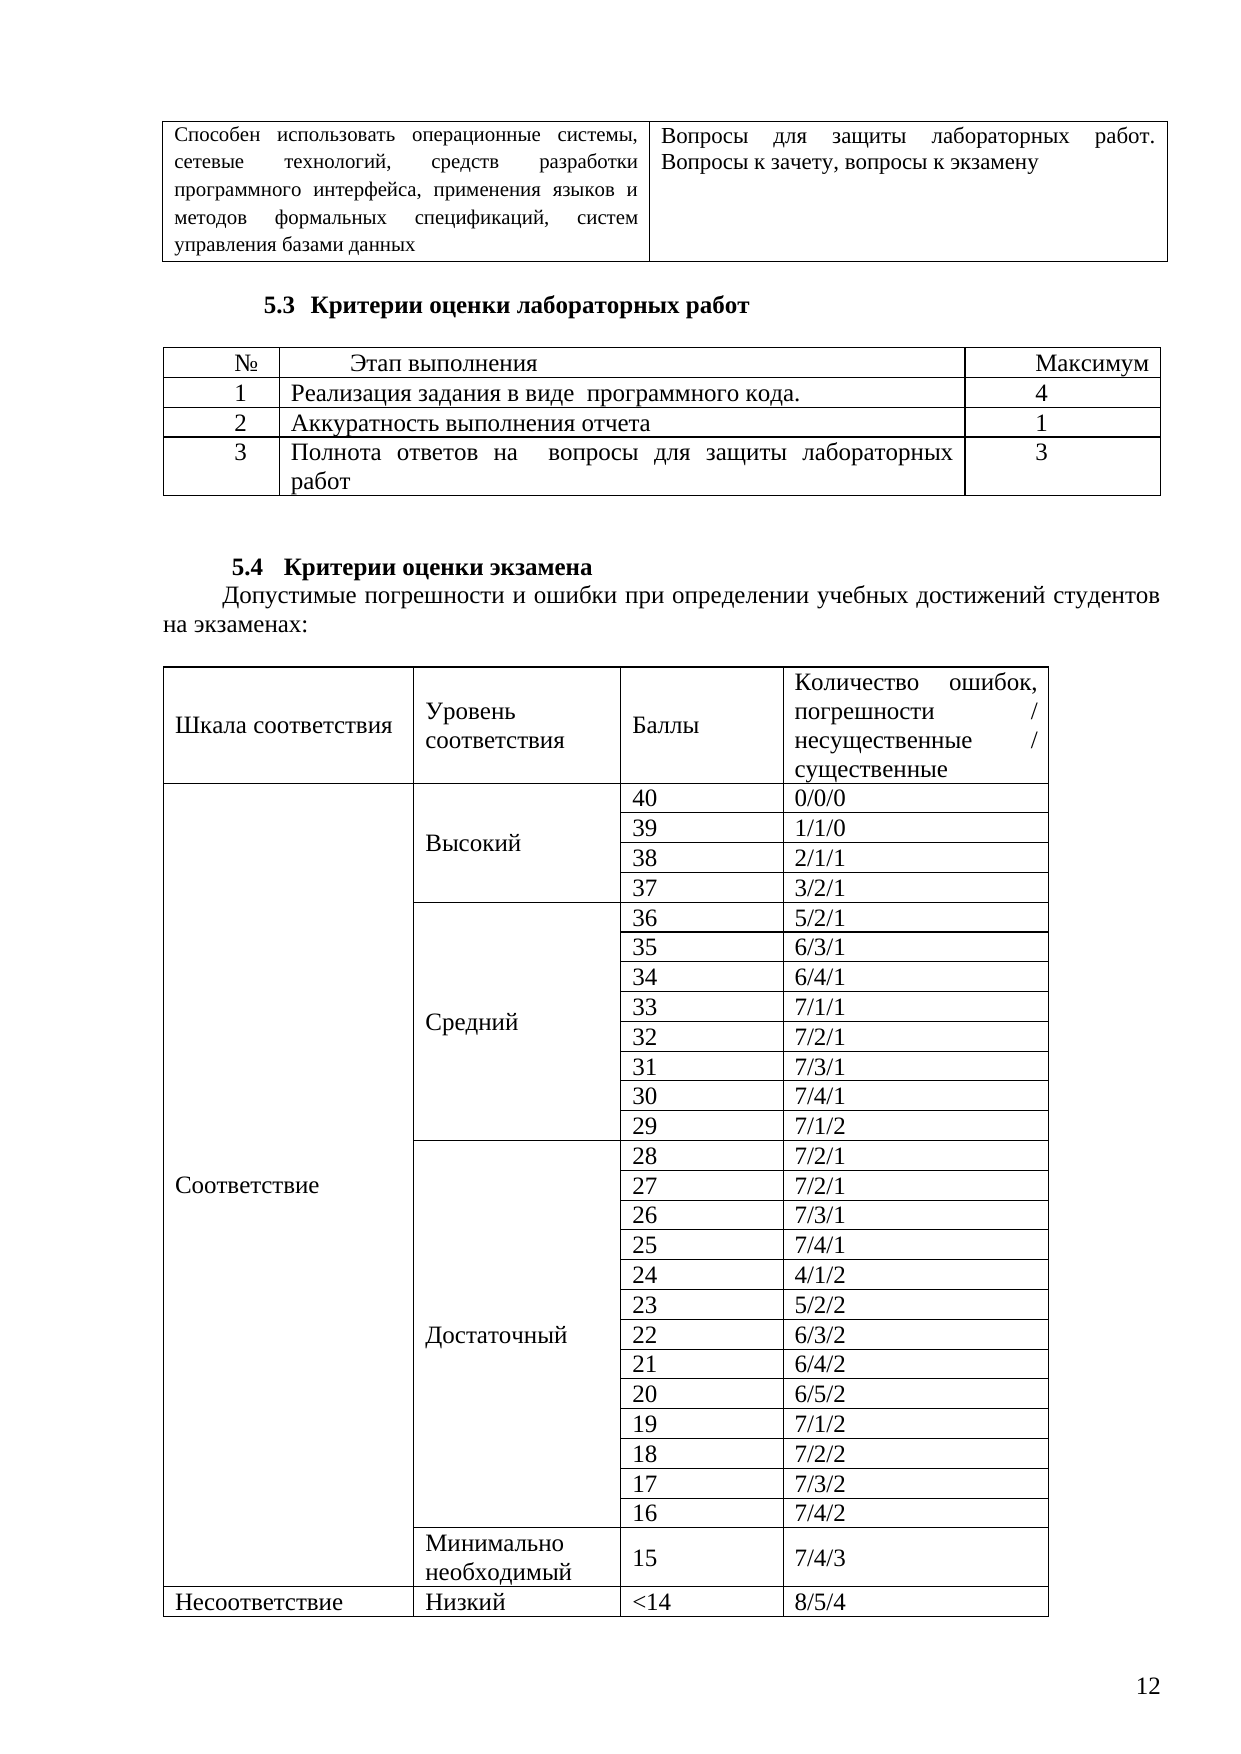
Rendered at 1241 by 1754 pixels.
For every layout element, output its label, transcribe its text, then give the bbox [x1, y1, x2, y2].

table_cell 7/1/2 [784, 1409, 1048, 1438]
table_cell <14 [621, 1587, 783, 1616]
table_cell 2 [164, 408, 279, 436]
table_cell 4 [966, 378, 1160, 407]
table_cell 29 [621, 1111, 783, 1140]
table_cell 16 [621, 1499, 783, 1527]
table_cell 1 [966, 408, 1160, 436]
table_cell 36 [621, 903, 783, 931]
table_header Баллы [621, 668, 783, 782]
table_header Уровень соответствия [414, 668, 620, 782]
table_cell 38 [621, 843, 783, 872]
table_cell 7/4/3 [784, 1528, 1048, 1586]
table_cell 5/2/2 [784, 1290, 1048, 1319]
table_cell 1/1/0 [784, 813, 1048, 842]
table_cell Способен использовать операционные системы, сетевые технологий, средств разработки программного интерфейса, применения языков и методов формальных спецификаций, систем управления базами данных [163, 122, 649, 261]
table_cell 7/3/1 [784, 1052, 1048, 1080]
table_cell 40 [621, 784, 783, 812]
table_cell 3/2/1 [784, 873, 1048, 902]
table_cell 7/2/1 [784, 1171, 1048, 1199]
table_cell 28 [621, 1141, 783, 1170]
table_cell 6/4/1 [784, 962, 1048, 991]
table_cell Средний [414, 903, 620, 1140]
table_cell 17 [621, 1469, 783, 1497]
table_cell 5/2/1 [784, 903, 1048, 931]
table_cell 1 [164, 378, 279, 407]
table_cell 4/1/2 [784, 1260, 1048, 1289]
table_cell 23 [621, 1290, 783, 1319]
table_cell Низкий [414, 1587, 620, 1616]
table_cell 7/4/1 [784, 1230, 1048, 1259]
table_cell Реализация задания в виде программного кода. [280, 378, 964, 407]
table_cell 22 [621, 1320, 783, 1348]
table_cell 0/0/0 [784, 784, 1048, 812]
table_cell 7/1/2 [784, 1111, 1048, 1140]
table_header Шкала соответствия [164, 668, 413, 782]
table_cell 26 [621, 1201, 783, 1229]
table_header Количество ошибок, погрешности / несущественные / существенные [784, 668, 1048, 782]
table_cell 18 [621, 1439, 783, 1468]
table_cell 37 [621, 873, 783, 902]
table_cell 7/2/1 [784, 1141, 1048, 1170]
table_cell 8/5/4 [784, 1587, 1048, 1616]
table_cell 6/5/2 [784, 1379, 1048, 1408]
table_cell 3 [966, 438, 1160, 495]
table_cell 34 [621, 962, 783, 991]
table_cell 15 [621, 1528, 783, 1586]
table_cell 7/2/2 [784, 1439, 1048, 1468]
table_cell 27 [621, 1171, 783, 1199]
table_header № [164, 348, 279, 377]
table_cell 2/1/1 [784, 843, 1048, 872]
table_cell 7/4/2 [784, 1499, 1048, 1527]
table_cell 31 [621, 1052, 783, 1080]
table_cell 3 [164, 438, 279, 495]
table_cell 20 [621, 1379, 783, 1408]
table_cell 6/4/2 [784, 1350, 1048, 1378]
table_cell Несоответствие [164, 1587, 413, 1616]
list Критерии оценки лабораторных работ [222, 290, 1161, 319]
table_cell Полнота ответов на вопросы для защиты лабораторных работ [280, 438, 964, 495]
table_cell 19 [621, 1409, 783, 1438]
table_cell 6/3/2 [784, 1320, 1048, 1348]
table_cell 25 [621, 1230, 783, 1259]
list Критерии оценки экзамена [163, 552, 1161, 581]
table_cell Аккуратность выполнения отчета [280, 408, 964, 436]
table_cell Достаточный [414, 1141, 620, 1527]
table_cell Соответствие [164, 784, 413, 1586]
table_cell 33 [621, 992, 783, 1021]
table_cell 30 [621, 1081, 783, 1110]
table_cell 7/1/1 [784, 992, 1048, 1021]
table_header Максимум [966, 348, 1160, 377]
text Допустимые погрешности и ошибки при определении учебных достижений студентов на экзаменах: [163, 581, 1161, 638]
table_cell 24 [621, 1260, 783, 1289]
table_cell 21 [621, 1350, 783, 1378]
table_cell Высокий [414, 784, 620, 902]
table_cell 6/3/1 [784, 933, 1048, 961]
table_cell 39 [621, 813, 783, 842]
table_cell 7/4/1 [784, 1081, 1048, 1110]
table_cell Минимально необходимый [414, 1528, 620, 1586]
table_cell 7/3/2 [784, 1469, 1048, 1497]
table_cell 7/2/1 [784, 1022, 1048, 1051]
table_cell 7/3/1 [784, 1201, 1048, 1229]
table_header Этап выполнения [280, 348, 964, 377]
table_cell 32 [621, 1022, 783, 1051]
table_cell 35 [621, 933, 783, 961]
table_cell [650, 122, 1167, 261]
